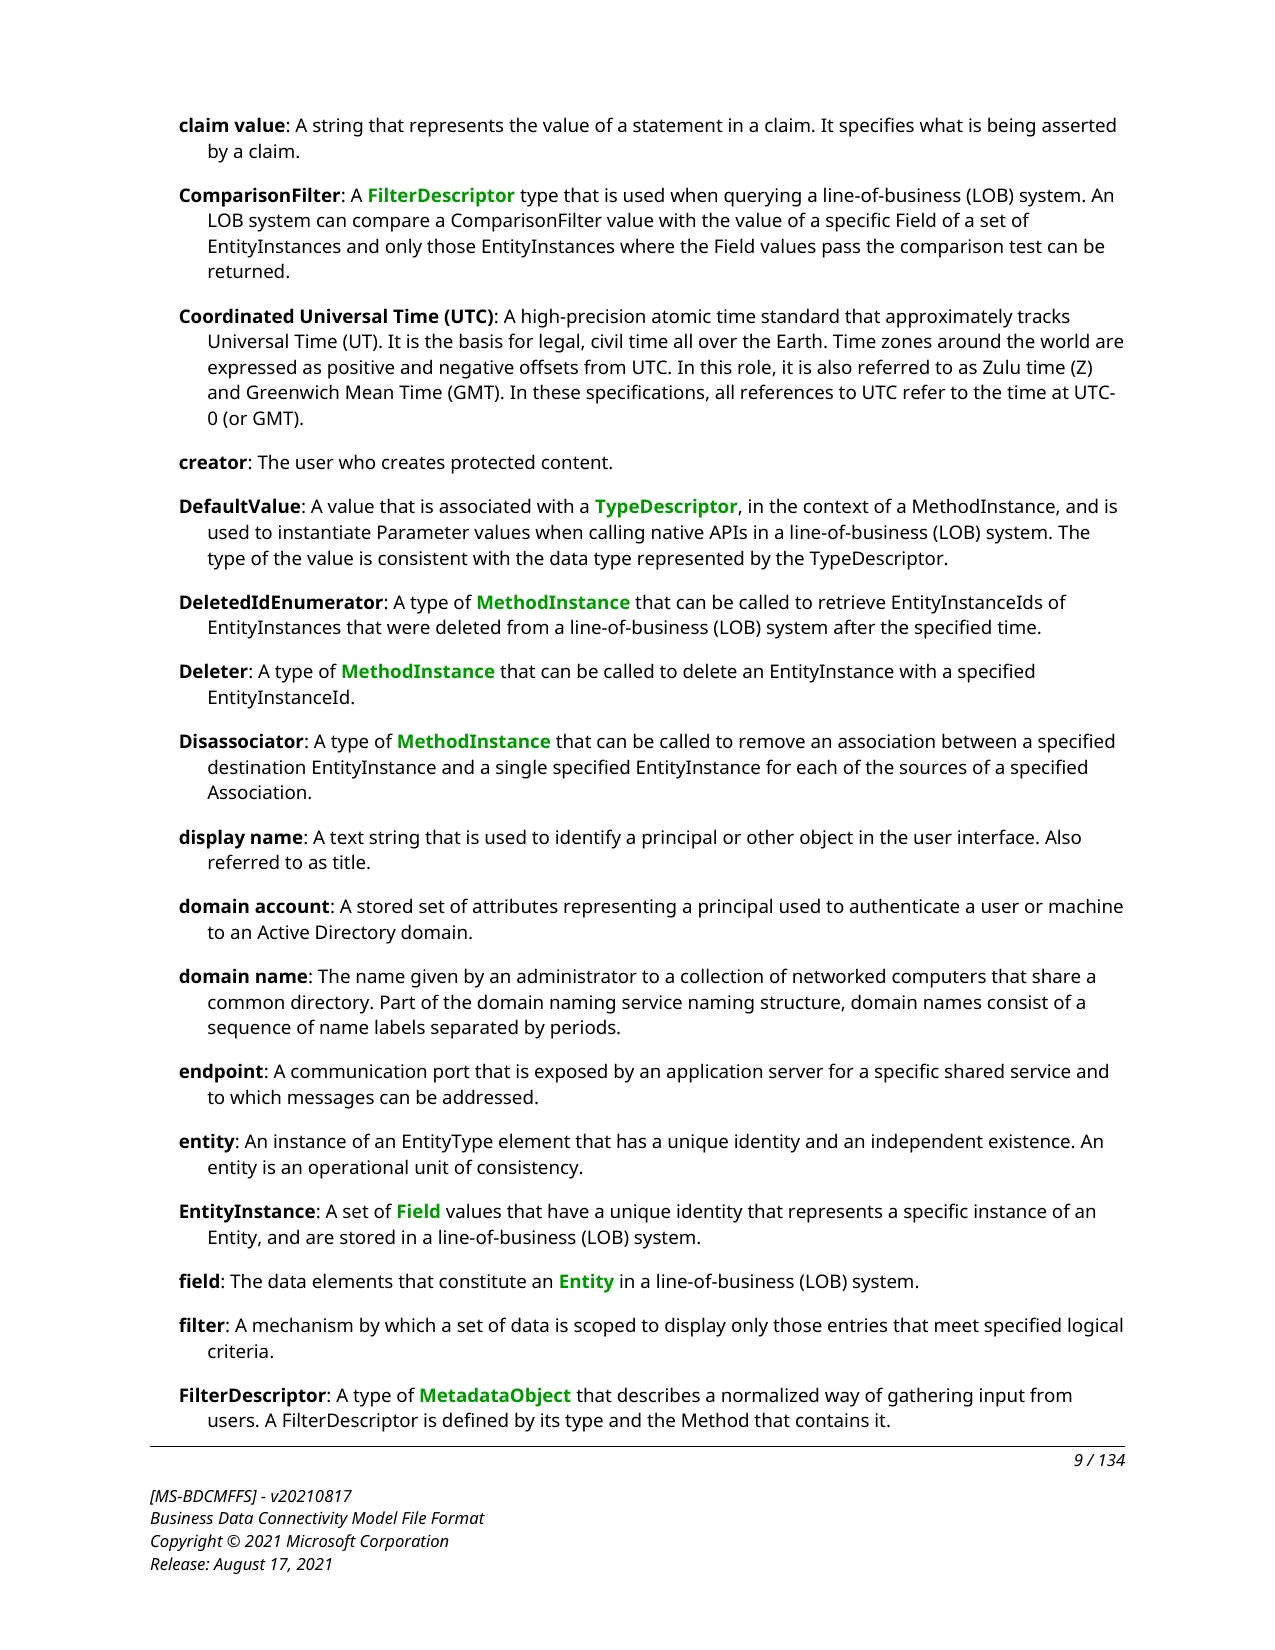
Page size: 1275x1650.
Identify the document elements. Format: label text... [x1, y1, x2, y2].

text Disassociator: A type of MethodInstance that can be called to remove an association between a specified destination EntityInstance and a single specified EntityInstance for each of the sources of a specified Association. [178, 729, 1125, 805]
text creator: The user who creates protected content. [178, 449, 1125, 475]
text filter: A mechanism by which a set of data is scoped to display only those entries that meet specified logical criteria. [178, 1312, 1125, 1363]
text endpoint: A communication port that is exposed by an application server for a specific shared service and to which messages can be addressed. [178, 1059, 1125, 1110]
text entity: An instance of an EntityType element that has a unique identity and an independent existence. An entity is an operational unit of consistency. [178, 1129, 1125, 1180]
text field: The data elements that constitute an Entity in a line-of-business (LOB) system. [178, 1268, 1125, 1294]
text EntityInstance: A set of Field values that have a unique identity that represents a specific instance of an Entity, and are stored in a line-of-business (LOB) system. [178, 1198, 1125, 1249]
text Deleter: A type of MethodInstance that can be called to delete an EntityInstance with a specified EntityInstanceId. [178, 659, 1125, 710]
text FilterDescriptor: A type of MetadataObject that describes a normalized way of gathering input from users. A FilterDescriptor is defined by its type and the Method that contains it. [178, 1382, 1125, 1433]
text DefaultValue: A value that is associated with a TypeDescriptor, in the context of a MethodInstance, and is used to instantiate Parameter values when calling native APIs in a line-of-business (LOB) system. The type of the value is consistent with the data type represented by the TypeDescriptor. [178, 494, 1125, 570]
text DeletedIdEnumerator: A type of MethodInstance that can be called to retrieve EntityInstanceIds of EntityInstances that were deleted from a line-of-business (LOB) system after the specified time. [178, 589, 1125, 640]
text display name: A text string that is used to identify a principal or other object in the user interface. Also referred to as title. [178, 824, 1125, 875]
text ComparisonFilter: A FilterDescriptor type that is used when querying a line-of-business (LOB) system. An LOB system can compare a ComparisonFilter value with the value of a specific Field of a set of EntityInstances and only those EntityInstances where the Field values pass the comparison test can be returned. [178, 182, 1125, 284]
text domain name: The name given by an administrator to a collection of networked computers that share a common directory. Part of the domain naming service naming structure, domain names consist of a sequence of name labels separated by periods. [178, 963, 1125, 1040]
text claim value: A string that represents the value of a statement in a claim. It specifies what is being asserted by a claim. [178, 112, 1125, 163]
text Coordinated Universal Time (UTC): A high-precision atomic time standard that approximately tracks Universal Time (UT). It is the basis for legal, civil time all over the Earth. Time zones around the world are expressed as positive and negative offsets from UTC. In this role, it is also referred to as Zulu time (Z) and Greenwich Mean Time (GMT). In these specifications, all references to UTC refer to the time at UTC-0 (or GMT). [178, 303, 1125, 431]
text domain account: A stored set of attributes representing a principal used to authenticate a user or machine to an Active Directory domain. [178, 894, 1125, 945]
